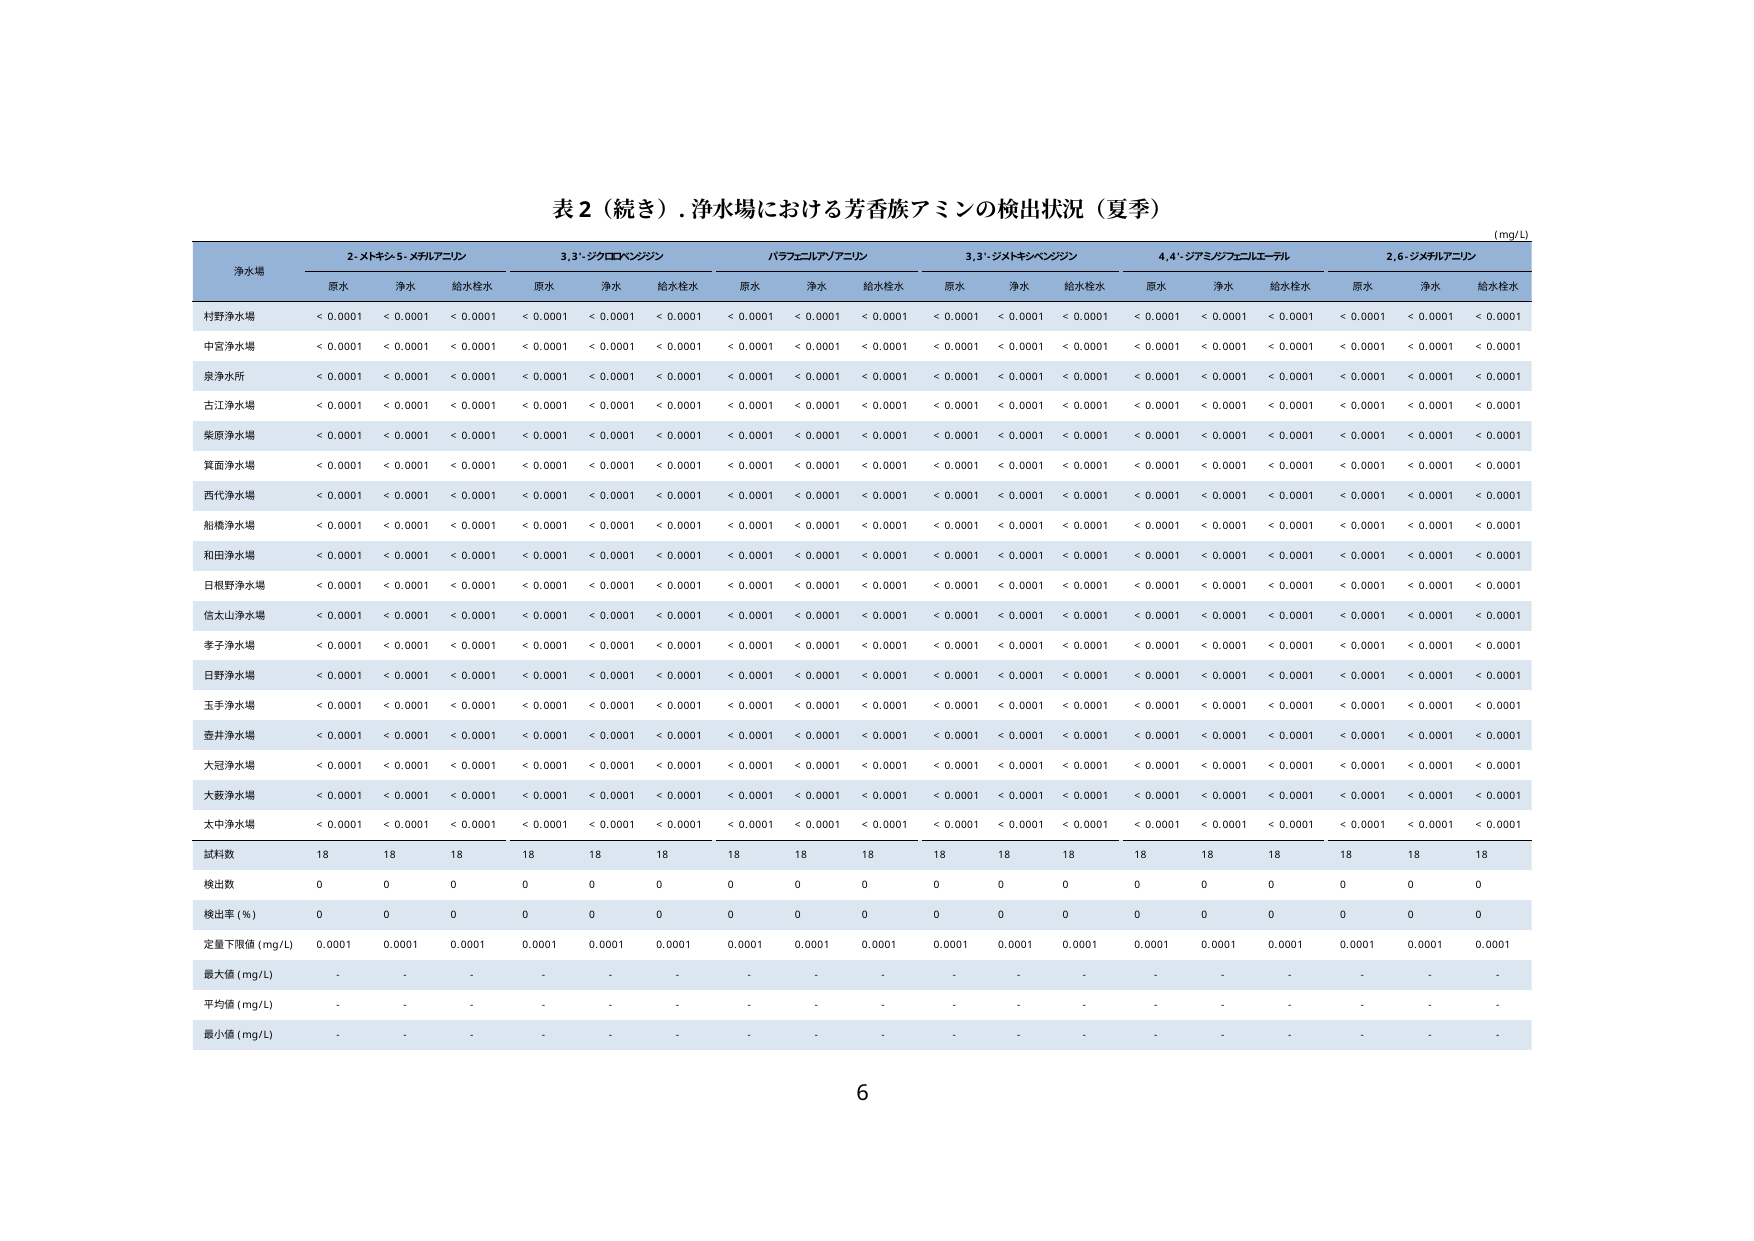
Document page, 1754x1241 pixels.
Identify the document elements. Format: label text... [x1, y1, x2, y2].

text 表2（続き）. 浄水場における芳香族アミンの検出状況（夏季） [177, 189, 1547, 226]
